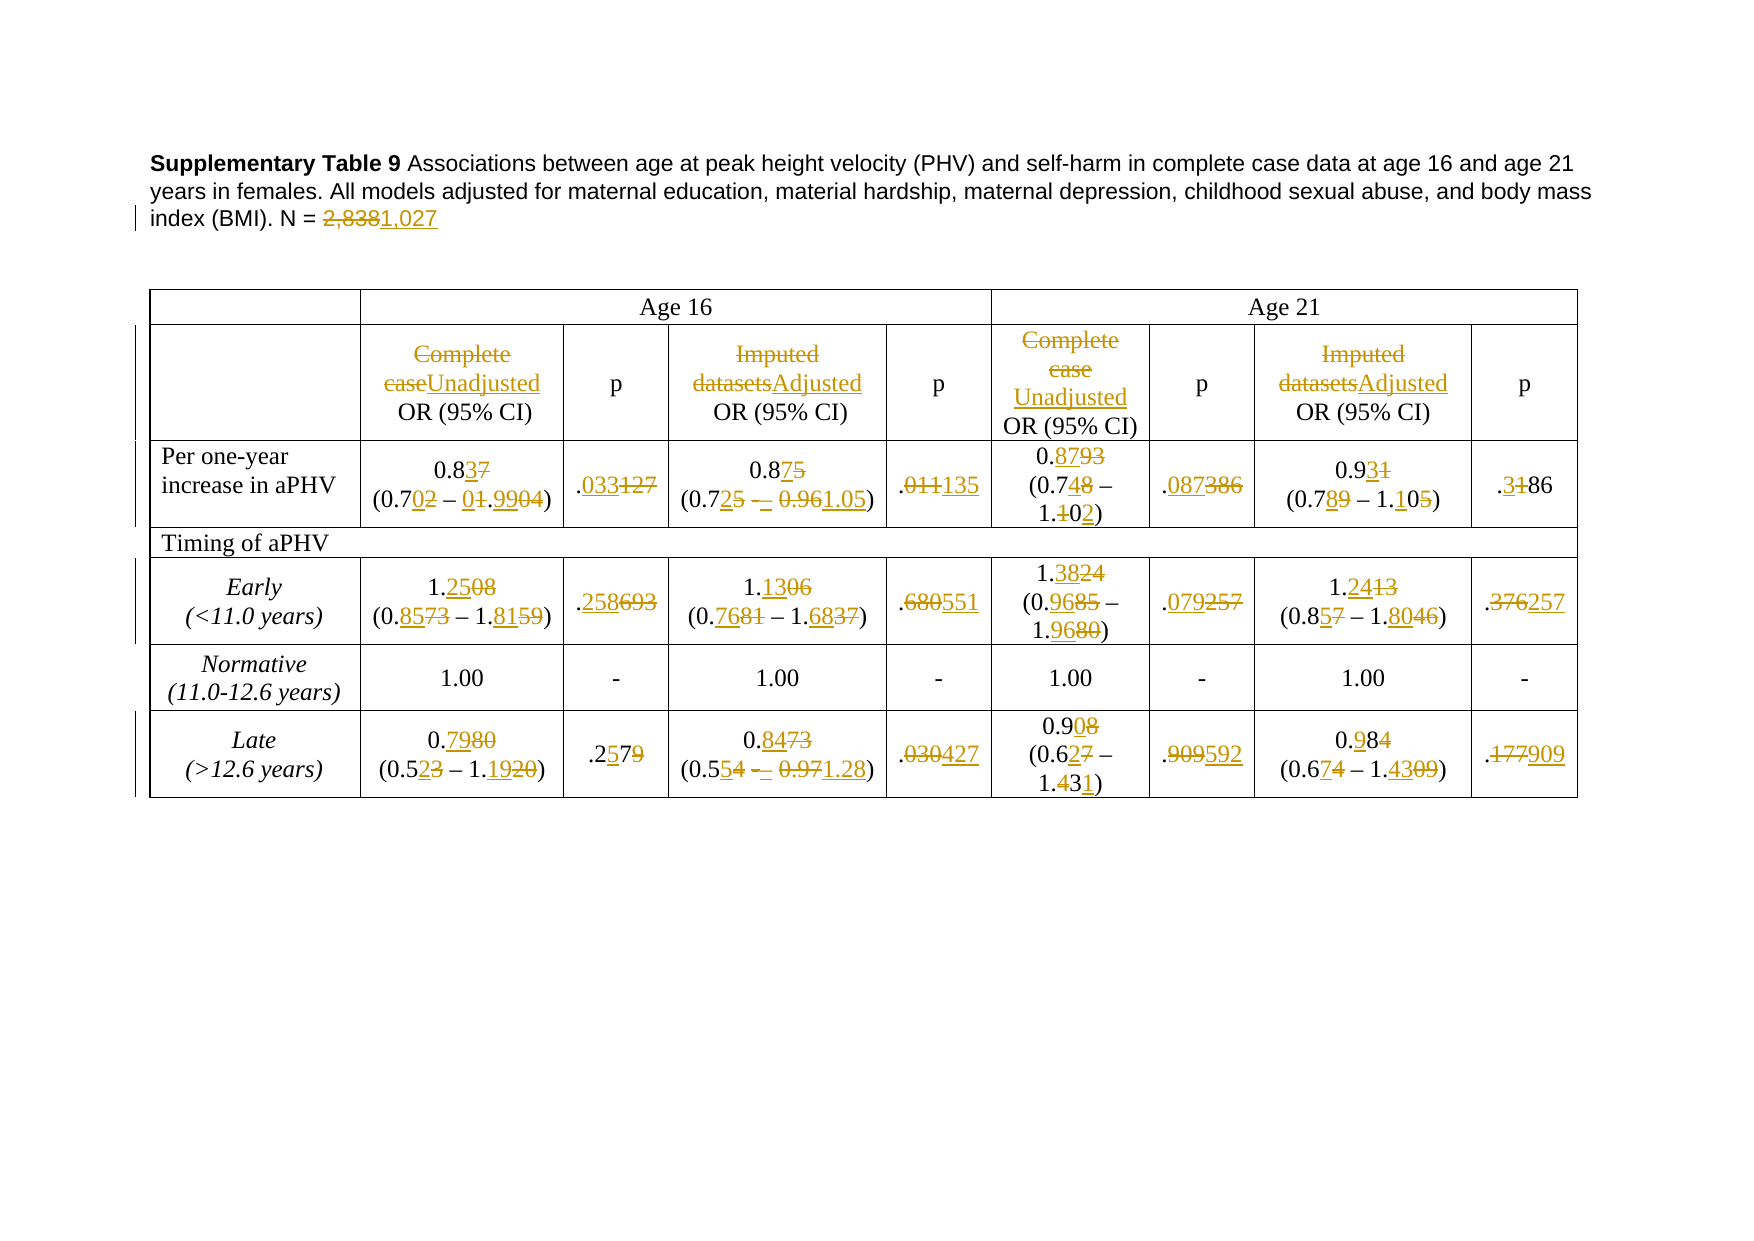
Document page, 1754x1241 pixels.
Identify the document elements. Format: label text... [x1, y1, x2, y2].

table_cell Late (>12.6 years) [151, 711, 360, 797]
table_cell OR (95% CI) [669, 325, 886, 440]
table_cell Normative (11.0-12.6 years) [151, 645, 360, 710]
table_cell 1. (0. – 1.) [992, 558, 1149, 644]
table_cell 1. (0. – 1.) [361, 558, 563, 644]
table_cell . [1150, 711, 1254, 797]
table_cell . [1150, 441, 1254, 527]
table_cell . [887, 558, 991, 644]
table_cell - [564, 645, 668, 710]
table_cell . [1472, 711, 1577, 797]
table_cell OR (95% CI) [361, 325, 563, 440]
table_cell 0.8 (0.6 – 1.) [1255, 711, 1471, 797]
table_header [151, 290, 360, 324]
table_cell - [1472, 645, 1577, 710]
table_cell Per one-year increase in aPHV [151, 441, 360, 527]
table_cell - [1150, 645, 1254, 710]
table_cell - [887, 645, 991, 710]
table_cell 1.00 [1255, 645, 1471, 710]
table_cell 1.00 [669, 645, 886, 710]
table_cell . [887, 711, 991, 797]
table_cell . [887, 441, 991, 527]
table_cell .86 [1472, 441, 1577, 527]
table_cell . [564, 441, 668, 527]
table_cell . [564, 558, 668, 644]
table_cell 1.00 [992, 645, 1149, 710]
table_cell . [1472, 558, 1577, 644]
table_cell .27 [564, 711, 668, 797]
text Supplementary Table 9 Associations between age at peak height velocity (PHV) and self-harm in complete case data at age 16 and age 21 years in females. All models adjusted for maternal education, material hardship, maternal depression, childhood sexual abuse, and body mass index (BMI). N = [150, 150, 1604, 231]
table_cell 0.9 (0.6 – 1.3) [992, 711, 1149, 797]
table_cell 0.9 (0.7 – 1.0) [1255, 441, 1471, 527]
table_cell OR (95% CI) [1255, 325, 1471, 440]
table_cell p [887, 325, 991, 440]
table_cell 0. (0.5 – 1.) [361, 711, 563, 797]
table_cell p [1150, 325, 1254, 440]
table_cell 0.8 (0.7 ) [669, 441, 886, 527]
table_cell 0. (0.5 ) [669, 711, 886, 797]
table_cell Timing of aPHV [151, 528, 1577, 557]
table_cell 0.8 (0.7 – .) [361, 441, 563, 527]
table_cell 1. (0. – 1.) [669, 558, 886, 644]
table_cell p [1472, 325, 1577, 440]
table_cell 1. (0.8 – 1.) [1255, 558, 1471, 644]
table_cell 0. (0.7 – 1.0) [992, 441, 1149, 527]
table_cell [151, 325, 360, 440]
table_cell . [1150, 558, 1254, 644]
table_cell p [564, 325, 668, 440]
table_cell Early (<11.0 years) [151, 558, 360, 644]
table_cell OR (95% CI) [992, 325, 1149, 440]
table_cell 1.00 [361, 645, 563, 710]
table_header Age 16 [361, 290, 991, 324]
table_header Age 21 [992, 290, 1577, 324]
